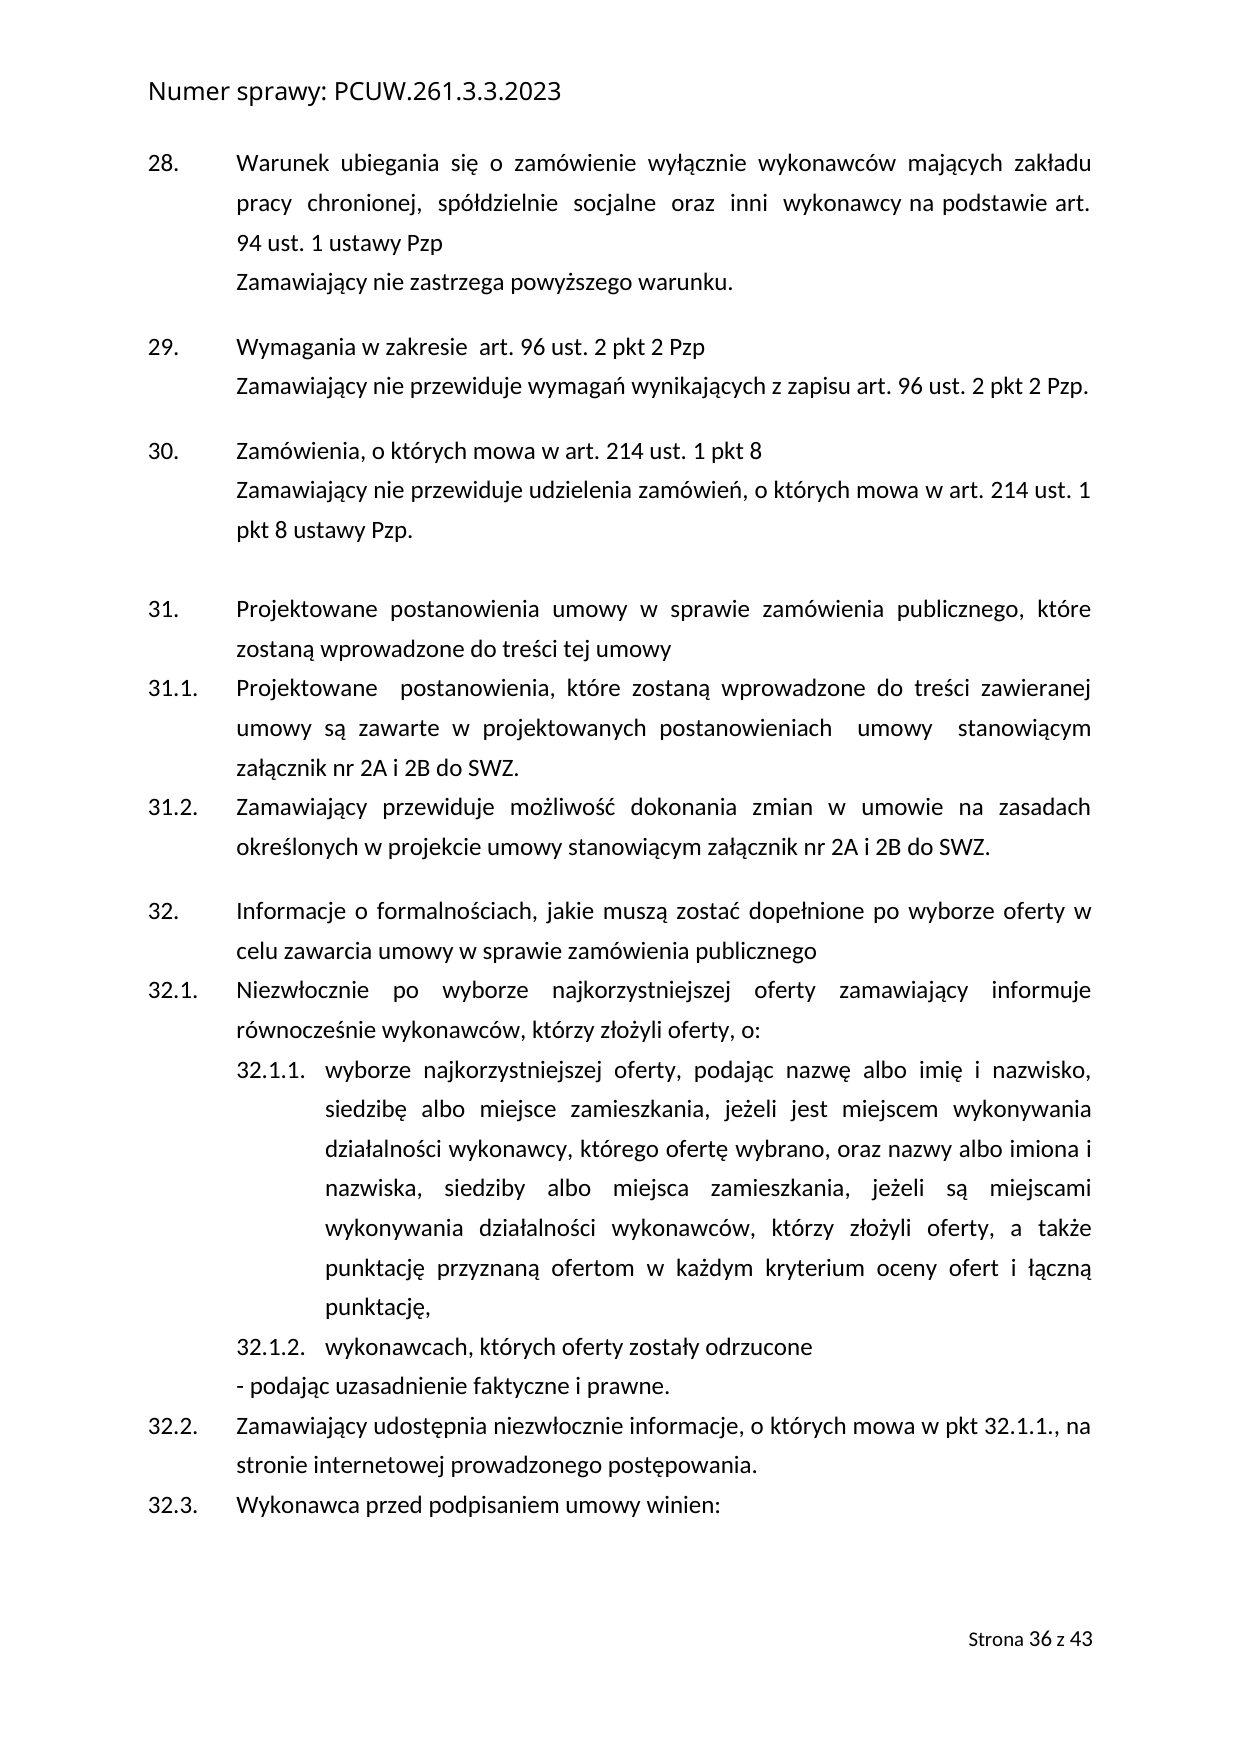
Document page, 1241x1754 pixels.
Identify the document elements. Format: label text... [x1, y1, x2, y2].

subtitle Projektowane postanowienia umowy w sprawie zamówienia publicznego, które zostaną wprowadzone do treści tej umowy [148, 593, 1093, 663]
text Zamawiający nie zastrzega powyższego warunku. [148, 266, 1093, 297]
subtitle Wymagania w zakresie art. 96 ust. 2 pkt 2 Pzp [148, 331, 1093, 361]
list - podając uzasadnienie faktyczne i prawne. [236, 1371, 1093, 1401]
list wykonawcach, których oferty zostały odrzucone [236, 1331, 1093, 1361]
list Zamawiający przewiduje możliwość dokonania zmian w umowie na zasadach określonych w projekcie umowy stanowiącym załącznik nr 2A i 2B do SWZ. [148, 791, 1093, 861]
subtitle Informacje o formalnościach, jakie muszą zostać dopełnione po wyborze oferty w celu zawarcia umowy w sprawie zamówienia publicznego [148, 896, 1093, 966]
subtitle Zamówienia, o których mowa w art. 214 ust. 1 pkt 8 [148, 435, 1093, 466]
subtitle Warunek ubiegania się o zamówienie wyłącznie wykonawców mających zakładu pracy chronionej, spółdzielnie socjalne oraz inni wykonawcy na podstawie art. 94 ust. 1 ustawy Pzp [148, 148, 1093, 257]
text Zamawiający nie przewiduje udzielenia zamówień, o których mowa w art. 214 ust. 1 pkt 8 ustawy Pzp. [236, 475, 1093, 545]
list Projektowane postanowienia, które zostaną wprowadzone do treści zawieranej umowy są zawarte w projektowanych postanowieniach umowy stanowiącym załącznik nr 2A i 2B do SWZ. [148, 673, 1093, 782]
list Wykonawca przed podpisaniem umowy winien: [148, 1489, 1093, 1520]
text Zamawiający nie przewiduje wymagań wynikających z zapisu art. 96 ust. 2 pkt 2 Pzp. [236, 371, 1093, 401]
list Niezwłocznie po wyborze najkorzystniejszej oferty zamawiający informuje równocześnie wykonawców, którzy złożyli oferty, o: [148, 975, 1093, 1045]
list Zamawiający udostępnia niezwłocznie informacje, o których mowa w pkt 32.1.1., na stronie internetowej prowadzonego postępowania. [148, 1410, 1093, 1480]
list wyborze najkorzystniejszej oferty, podając nazwę albo imię i nazwisko, siedzibę albo miejsce zamieszkania, jeżeli jest miejscem wykonywania działalności wykonawcy, którego ofertę wybrano, oraz nazwy albo imiona i nazwiska, siedziby albo miejsca zamieszkania, jeżeli są miejscami wykonywania działalności wykonawców, którzy złożyli oferty, a także punktację przyznaną ofertom w każdym kryterium oceny ofert i łączną punktację, [236, 1054, 1093, 1322]
